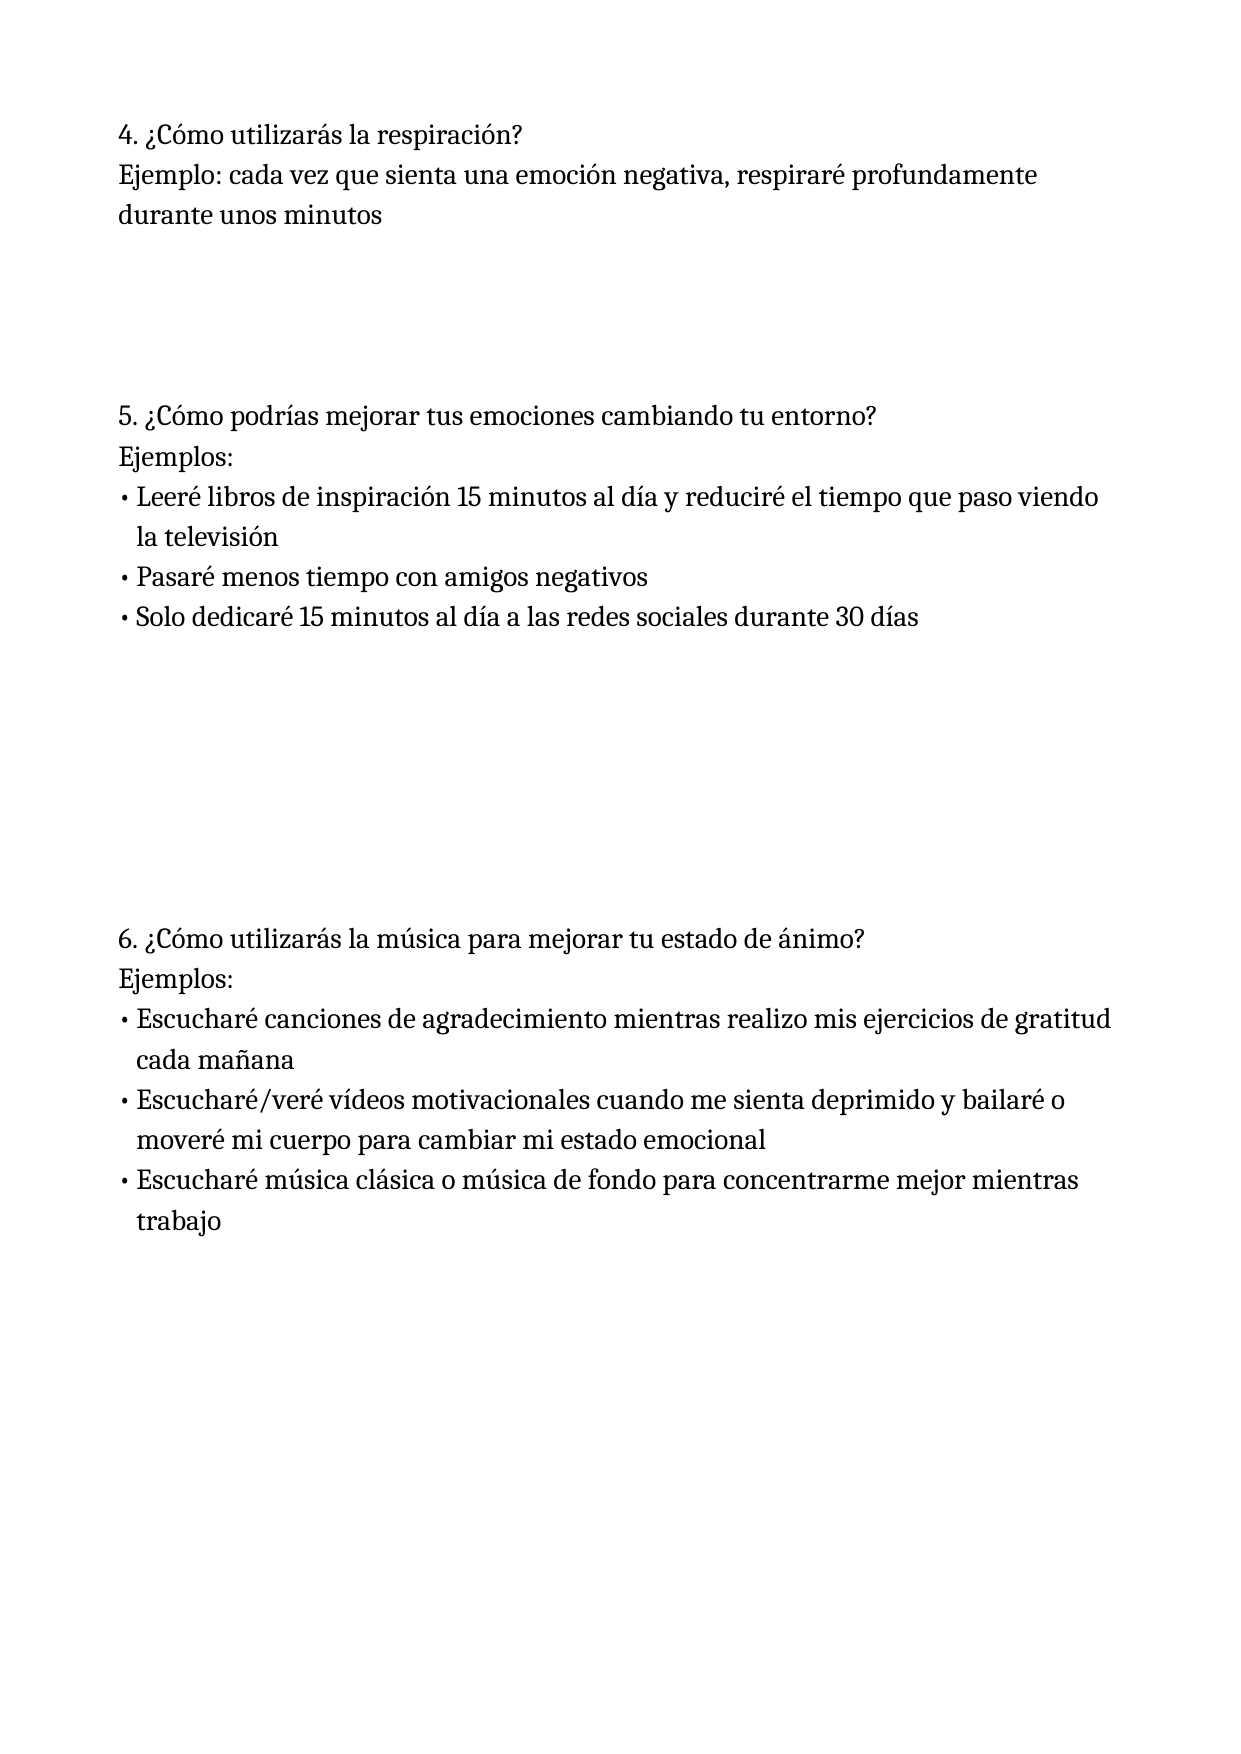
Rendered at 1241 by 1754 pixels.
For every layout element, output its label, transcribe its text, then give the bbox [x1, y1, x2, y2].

list Leeré libros de inspiración 15 minutos al día y reduciré el tiempo que paso viendo la televisión [118, 480, 1122, 554]
list Escucharé canciones de agradecimiento mientras realizo mis ejercicios de gratitud cada mañana [118, 1003, 1122, 1076]
text Ejemplos: [118, 440, 1122, 473]
list Escucharé música clásica o música de fondo para concentrarme mejor mientras trabajo [118, 1163, 1122, 1237]
text 6. ¿Cómo utilizarás la música para mejorar tu estado de ánimo? [118, 922, 1122, 956]
text Ejemplos: [118, 962, 1122, 996]
list Solo dedicaré 15 minutos al día a las redes sociales durante 30 días [118, 601, 1122, 634]
text Ejemplo: cada vez que sienta una emoción negativa, respiraré profundamente durante unos minutos [118, 158, 1122, 232]
text 5. ¿Cómo podrías mejorar tus emociones cambiando tu entorno? [118, 399, 1122, 433]
text 4. ¿Cómo utilizarás la respiración? [118, 118, 1122, 152]
list Pasaré menos tiempo con amigos negativos [118, 560, 1122, 594]
list Escucharé/veré vídeos motivacionales cuando me sienta deprimido y bailaré o moveré mi cuerpo para cambiar mi estado emocional [118, 1083, 1122, 1157]
